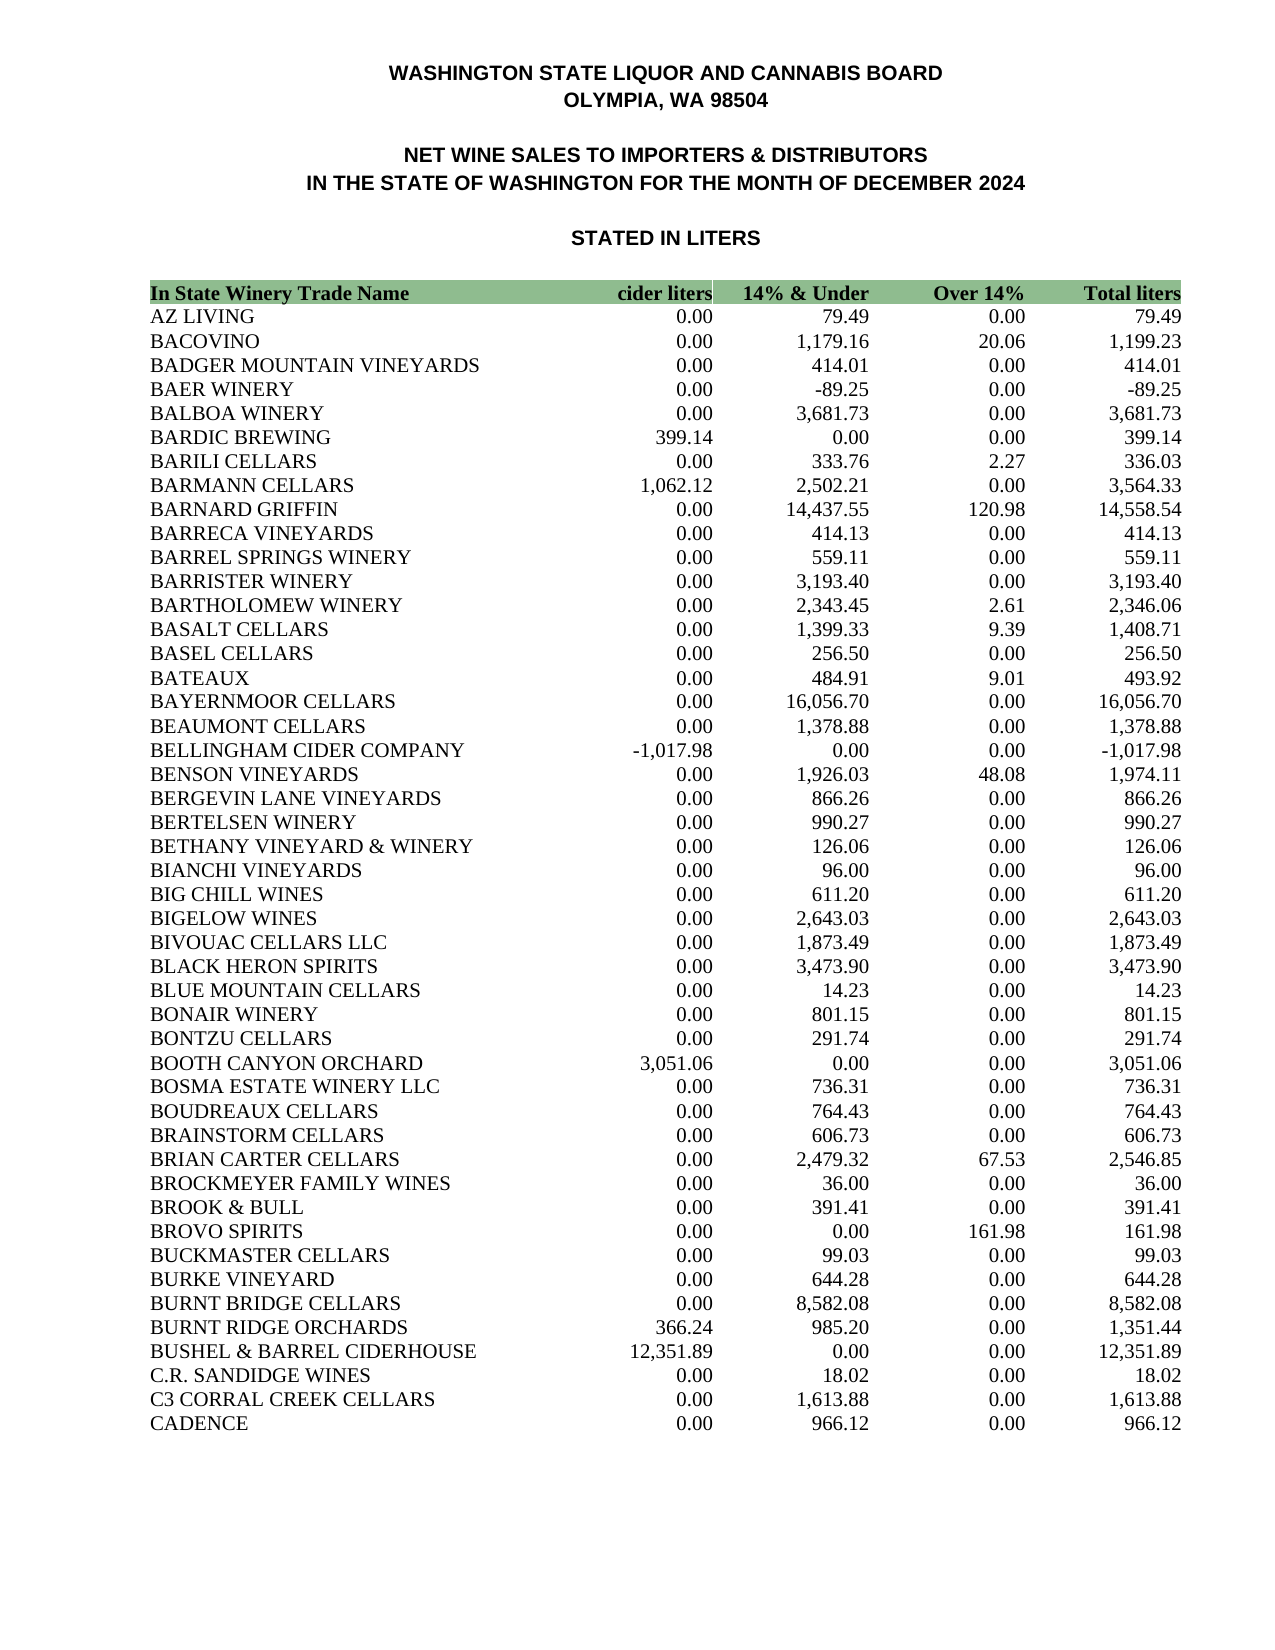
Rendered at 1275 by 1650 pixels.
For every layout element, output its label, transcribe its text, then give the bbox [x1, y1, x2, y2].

table_header 2.27 [869, 449, 1025, 473]
table_header BETHANY VINEYARD & WINERY [150, 834, 556, 858]
table_header 0.00 [869, 786, 1025, 810]
table_header 0.00 [556, 1291, 712, 1315]
table_header 3,193.40 [1025, 569, 1181, 593]
table_header 0.00 [869, 1026, 1025, 1050]
table_header Over 14% [869, 280, 1025, 304]
table_header 0.00 [713, 425, 869, 449]
table_header BARILI CELLARS [150, 449, 556, 473]
table_header 990.27 [1025, 810, 1181, 834]
table_header 0.00 [556, 1026, 712, 1050]
table_header BURKE VINEYARD [150, 1267, 556, 1291]
table_header -1,017.98 [556, 738, 712, 762]
table_header BERTELSEN WINERY [150, 810, 556, 834]
table_header 611.20 [713, 882, 869, 906]
table_header CADENCE [150, 1411, 556, 1435]
table_header 3,681.73 [713, 401, 869, 425]
table_header 3,473.90 [1025, 954, 1181, 978]
table_header BAYERNMOOR CELLARS [150, 690, 556, 713]
table_header 120.98 [869, 497, 1025, 521]
table_header 14% & Under [713, 280, 869, 304]
table_header 0.00 [556, 1099, 712, 1123]
table_header 0.00 [556, 762, 712, 786]
table_header 414.01 [713, 353, 869, 377]
table_header BRAINSTORM CELLARS [150, 1123, 556, 1147]
table_header 0.00 [556, 377, 712, 401]
table_header 0.00 [556, 401, 712, 425]
table_header 1,408.71 [1025, 617, 1181, 641]
table_header 1,062.12 [556, 473, 712, 497]
table_header BALBOA WINERY [150, 401, 556, 425]
table_header 0.00 [869, 834, 1025, 858]
table_header STATED IN LITERS [150, 225, 1181, 252]
table_header 985.20 [713, 1315, 869, 1339]
table_header BURNT RIDGE ORCHARDS [150, 1315, 556, 1339]
table_header 1,613.88 [713, 1387, 869, 1411]
table_header 0.00 [869, 906, 1025, 930]
table_header 336.03 [1025, 449, 1181, 473]
table_header 1,974.11 [1025, 762, 1181, 786]
table_header C.R. SANDIDGE WINES [150, 1363, 556, 1387]
table_header 2,343.45 [713, 593, 869, 617]
table_header 291.74 [713, 1026, 869, 1050]
table_header 0.00 [869, 858, 1025, 882]
table_header 606.73 [1025, 1123, 1181, 1147]
table_header BARNARD GRIFFIN [150, 497, 556, 521]
table_header 2,479.32 [713, 1147, 869, 1171]
table_header 14.23 [713, 978, 869, 1002]
table_header 1,926.03 [713, 762, 869, 786]
table_header 1,351.44 [1025, 1315, 1181, 1339]
table_header 0.00 [556, 1267, 712, 1291]
table_header 736.31 [1025, 1075, 1181, 1098]
table_header 414.01 [1025, 353, 1181, 377]
table_header 391.41 [1025, 1195, 1181, 1219]
table_header C3 CORRAL CREEK CELLARS [150, 1387, 556, 1411]
table_header 0.00 [869, 1387, 1025, 1411]
table_header 0.00 [869, 714, 1025, 738]
table_header 8,582.08 [713, 1291, 869, 1315]
table_header 1,179.16 [713, 329, 869, 353]
table_header 2.61 [869, 593, 1025, 617]
table_header 559.11 [1025, 545, 1181, 569]
table_header 414.13 [713, 521, 869, 545]
table_header 9.39 [869, 617, 1025, 641]
table_header 0.00 [869, 930, 1025, 954]
table_header 606.73 [713, 1123, 869, 1147]
table_header 0.00 [556, 329, 712, 353]
table_header 9.01 [869, 665, 1025, 689]
table_header BOSMA ESTATE WINERY LLC [150, 1075, 556, 1098]
table_header 0.00 [556, 569, 712, 593]
table_header 764.43 [713, 1099, 869, 1123]
table_header 0.00 [556, 858, 712, 882]
table_header 0.00 [556, 1387, 712, 1411]
table_header 36.00 [713, 1171, 869, 1195]
table_header 0.00 [556, 1411, 712, 1435]
table_header 0.00 [869, 305, 1025, 328]
table_header NET WINE SALES TO IMPORTERS & DISTRIBUTORS [150, 142, 1181, 169]
table_header 79.49 [713, 305, 869, 328]
table_header 16,056.70 [713, 690, 869, 713]
table_header 484.91 [713, 665, 869, 689]
table_header 966.12 [1025, 1411, 1181, 1435]
table_header 0.00 [869, 1315, 1025, 1339]
table_header 36.00 [1025, 1171, 1181, 1195]
table_header 0.00 [556, 954, 712, 978]
table_header Total liters [1025, 280, 1181, 304]
table_header 736.31 [713, 1075, 869, 1098]
table_header 161.98 [1025, 1219, 1181, 1243]
table_header 0.00 [869, 882, 1025, 906]
table_header 2,502.21 [713, 473, 869, 497]
table_header 18.02 [713, 1363, 869, 1387]
table_header 366.24 [556, 1315, 712, 1339]
table_header 0.00 [556, 665, 712, 689]
table_header 79.49 [1025, 305, 1181, 328]
table_header 0.00 [556, 449, 712, 473]
table_header 801.15 [713, 1002, 869, 1026]
table_header 126.06 [1025, 834, 1181, 858]
table_header BEAUMONT CELLARS [150, 714, 556, 738]
table_header BELLINGHAM CIDER COMPANY [150, 738, 556, 762]
table_header 0.00 [869, 690, 1025, 713]
table_header 866.26 [1025, 786, 1181, 810]
table_header 256.50 [1025, 641, 1181, 665]
table_header 1,873.49 [713, 930, 869, 954]
table_header 0.00 [713, 1050, 869, 1074]
table_header 2,643.03 [713, 906, 869, 930]
table_header BUSHEL & BARREL CIDERHOUSE [150, 1339, 556, 1363]
table_header 0.00 [869, 1267, 1025, 1291]
table_header 0.00 [556, 353, 712, 377]
table_header 291.74 [1025, 1026, 1181, 1050]
table_header BATEAUX [150, 665, 556, 689]
table_header BERGEVIN LANE VINEYARDS [150, 786, 556, 810]
table_header BLUE MOUNTAIN CELLARS [150, 978, 556, 1002]
table_header BARDIC BREWING [150, 425, 556, 449]
table_header 0.00 [556, 617, 712, 641]
table_header 0.00 [556, 1243, 712, 1267]
table_header BIG CHILL WINES [150, 882, 556, 906]
table_header 0.00 [869, 1123, 1025, 1147]
table_header BIANCHI VINEYARDS [150, 858, 556, 882]
table_cell OLYMPIA, WA 98504 [150, 86, 1181, 113]
table_header 0.00 [556, 641, 712, 665]
table_header cider liters [556, 280, 712, 304]
table_header 0.00 [869, 473, 1025, 497]
table_header 0.00 [556, 690, 712, 713]
table_header 1,613.88 [1025, 1387, 1181, 1411]
table_header 611.20 [1025, 882, 1181, 906]
table_header 18.02 [1025, 1363, 1181, 1387]
table_header 0.00 [556, 497, 712, 521]
table_header In State Winery Trade Name [150, 280, 556, 304]
table_header 0.00 [869, 1243, 1025, 1267]
table_header 0.00 [869, 1171, 1025, 1195]
table_header 16,056.70 [1025, 690, 1181, 713]
table_header 0.00 [869, 425, 1025, 449]
table_header 0.00 [556, 1147, 712, 1171]
table_header 0.00 [869, 1002, 1025, 1026]
table_header 0.00 [556, 1219, 712, 1243]
table_header 1,873.49 [1025, 930, 1181, 954]
table_header 966.12 [713, 1411, 869, 1435]
table_header 3,473.90 [713, 954, 869, 978]
table_header -89.25 [713, 377, 869, 401]
table_header 256.50 [713, 641, 869, 665]
table_header 801.15 [1025, 1002, 1181, 1026]
table_header 48.08 [869, 762, 1025, 786]
table_header 0.00 [713, 1339, 869, 1363]
table_header 333.76 [713, 449, 869, 473]
table_header BARTHOLOMEW WINERY [150, 593, 556, 617]
table_header 0.00 [869, 1339, 1025, 1363]
table_header 0.00 [869, 401, 1025, 425]
table_header BOUDREAUX CELLARS [150, 1099, 556, 1123]
table_header AZ LIVING [150, 305, 556, 328]
table_header 99.03 [1025, 1243, 1181, 1267]
table_header BONTZU CELLARS [150, 1026, 556, 1050]
table_header BENSON VINEYARDS [150, 762, 556, 786]
table_header 0.00 [869, 353, 1025, 377]
table_header 0.00 [869, 1099, 1025, 1123]
table_header BURNT BRIDGE CELLARS [150, 1291, 556, 1315]
table_header 0.00 [556, 930, 712, 954]
table_cell IN THE STATE OF WASHINGTON FOR THE MONTH OF DECEMBER 2024 [150, 169, 1181, 196]
table_header 3,051.06 [1025, 1050, 1181, 1074]
table_header BUCKMASTER CELLARS [150, 1243, 556, 1267]
table_header 3,564.33 [1025, 473, 1181, 497]
table_header 0.00 [556, 834, 712, 858]
table_header 14,558.54 [1025, 497, 1181, 521]
table_header BARREL SPRINGS WINERY [150, 545, 556, 569]
table_header 2,643.03 [1025, 906, 1181, 930]
table_header 0.00 [869, 1195, 1025, 1219]
table_header BLACK HERON SPIRITS [150, 954, 556, 978]
table_header 493.92 [1025, 665, 1181, 689]
table_header 1,399.33 [713, 617, 869, 641]
table_header 0.00 [556, 786, 712, 810]
table_header BONAIR WINERY [150, 1002, 556, 1026]
table_header 0.00 [869, 810, 1025, 834]
table_header 1,378.88 [1025, 714, 1181, 738]
table_header 0.00 [869, 1050, 1025, 1074]
table_header 0.00 [869, 1363, 1025, 1387]
table_header BRIAN CARTER CELLARS [150, 1147, 556, 1171]
table_header 8,582.08 [1025, 1291, 1181, 1315]
table_header BASEL CELLARS [150, 641, 556, 665]
table_header 0.00 [556, 1171, 712, 1195]
table_header 14.23 [1025, 978, 1181, 1002]
table_header 3,193.40 [713, 569, 869, 593]
table_header 0.00 [556, 978, 712, 1002]
table_header 161.98 [869, 1219, 1025, 1243]
table_header 399.14 [556, 425, 712, 449]
table_header 399.14 [1025, 425, 1181, 449]
table_header BACOVINO [150, 329, 556, 353]
table_header 67.53 [869, 1147, 1025, 1171]
table_header 0.00 [556, 1002, 712, 1026]
table_header 2,346.06 [1025, 593, 1181, 617]
table_header 0.00 [556, 545, 712, 569]
table_header 0.00 [869, 1411, 1025, 1435]
table_header BARRISTER WINERY [150, 569, 556, 593]
table_header 99.03 [713, 1243, 869, 1267]
table_header 0.00 [713, 738, 869, 762]
table_header 0.00 [713, 1219, 869, 1243]
table_header 12,351.89 [556, 1339, 712, 1363]
table_header BADGER MOUNTAIN VINEYARDS [150, 353, 556, 377]
table_header 764.43 [1025, 1099, 1181, 1123]
table_header 0.00 [869, 521, 1025, 545]
table_header 0.00 [869, 738, 1025, 762]
table_header 0.00 [556, 1363, 712, 1387]
table_header 0.00 [556, 521, 712, 545]
table_header 12,351.89 [1025, 1339, 1181, 1363]
table_header BROVO SPIRITS [150, 1219, 556, 1243]
table_header BROOK & BULL [150, 1195, 556, 1219]
table_header 0.00 [869, 1291, 1025, 1315]
table_header 3,681.73 [1025, 401, 1181, 425]
table_header 0.00 [556, 593, 712, 617]
table_header 0.00 [556, 305, 712, 328]
table_header 866.26 [713, 786, 869, 810]
table_header 644.28 [713, 1267, 869, 1291]
table_header 1,199.23 [1025, 329, 1181, 353]
table_header 0.00 [869, 978, 1025, 1002]
table_header WASHINGTON STATE LIQUOR AND CANNABIS BOARD [150, 30, 1181, 86]
table_header 644.28 [1025, 1267, 1181, 1291]
table_header BASALT CELLARS [150, 617, 556, 641]
table_header 20.06 [869, 329, 1025, 353]
table_header 0.00 [556, 906, 712, 930]
table_header 391.41 [713, 1195, 869, 1219]
table_header 0.00 [556, 1195, 712, 1219]
table_header 0.00 [869, 1075, 1025, 1098]
table_header 1,378.88 [713, 714, 869, 738]
table_header 0.00 [869, 377, 1025, 401]
table_header 990.27 [713, 810, 869, 834]
table_header BIVOUAC CELLARS LLC [150, 930, 556, 954]
table_header 14,437.55 [713, 497, 869, 521]
table_header 126.06 [713, 834, 869, 858]
table_header 96.00 [713, 858, 869, 882]
table_header 559.11 [713, 545, 869, 569]
table_header -1,017.98 [1025, 738, 1181, 762]
table_header 0.00 [556, 714, 712, 738]
table_header BIGELOW WINES [150, 906, 556, 930]
table_header -89.25 [1025, 377, 1181, 401]
table_header 0.00 [869, 545, 1025, 569]
table_header 0.00 [556, 1123, 712, 1147]
table_header 0.00 [556, 1075, 712, 1098]
table_header 0.00 [869, 954, 1025, 978]
table_header 0.00 [556, 810, 712, 834]
table_header BOOTH CANYON ORCHARD [150, 1050, 556, 1074]
table_header 414.13 [1025, 521, 1181, 545]
table_header BARRECA VINEYARDS [150, 521, 556, 545]
table_header BARMANN CELLARS [150, 473, 556, 497]
table_header 0.00 [556, 882, 712, 906]
table_header 96.00 [1025, 858, 1181, 882]
table_header BROCKMEYER FAMILY WINES [150, 1171, 556, 1195]
table_header 3,051.06 [556, 1050, 712, 1074]
table_header BAER WINERY [150, 377, 556, 401]
table_header 2,546.85 [1025, 1147, 1181, 1171]
table_header 0.00 [869, 569, 1025, 593]
table_header 0.00 [869, 641, 1025, 665]
